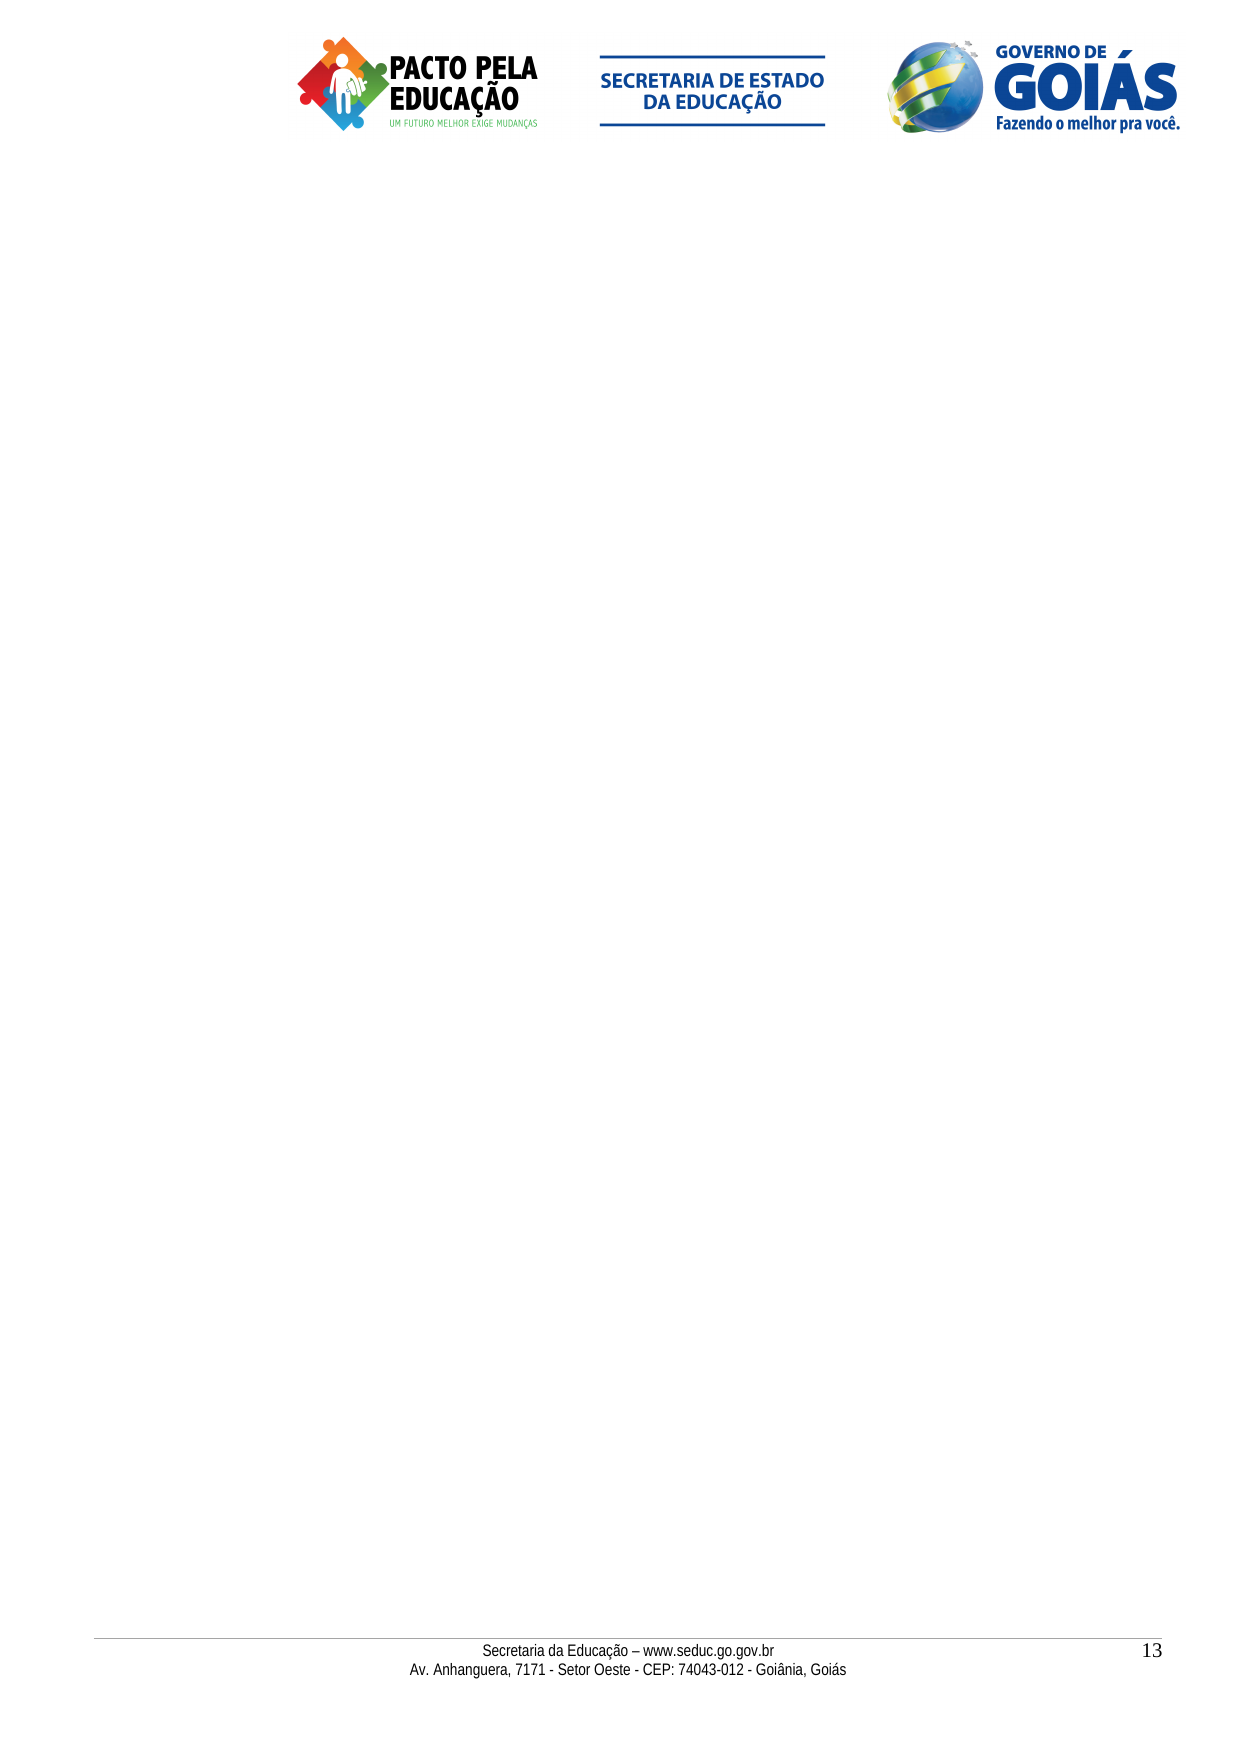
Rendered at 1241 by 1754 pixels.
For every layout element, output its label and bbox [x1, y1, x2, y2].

picture [288, 32, 1187, 142]
